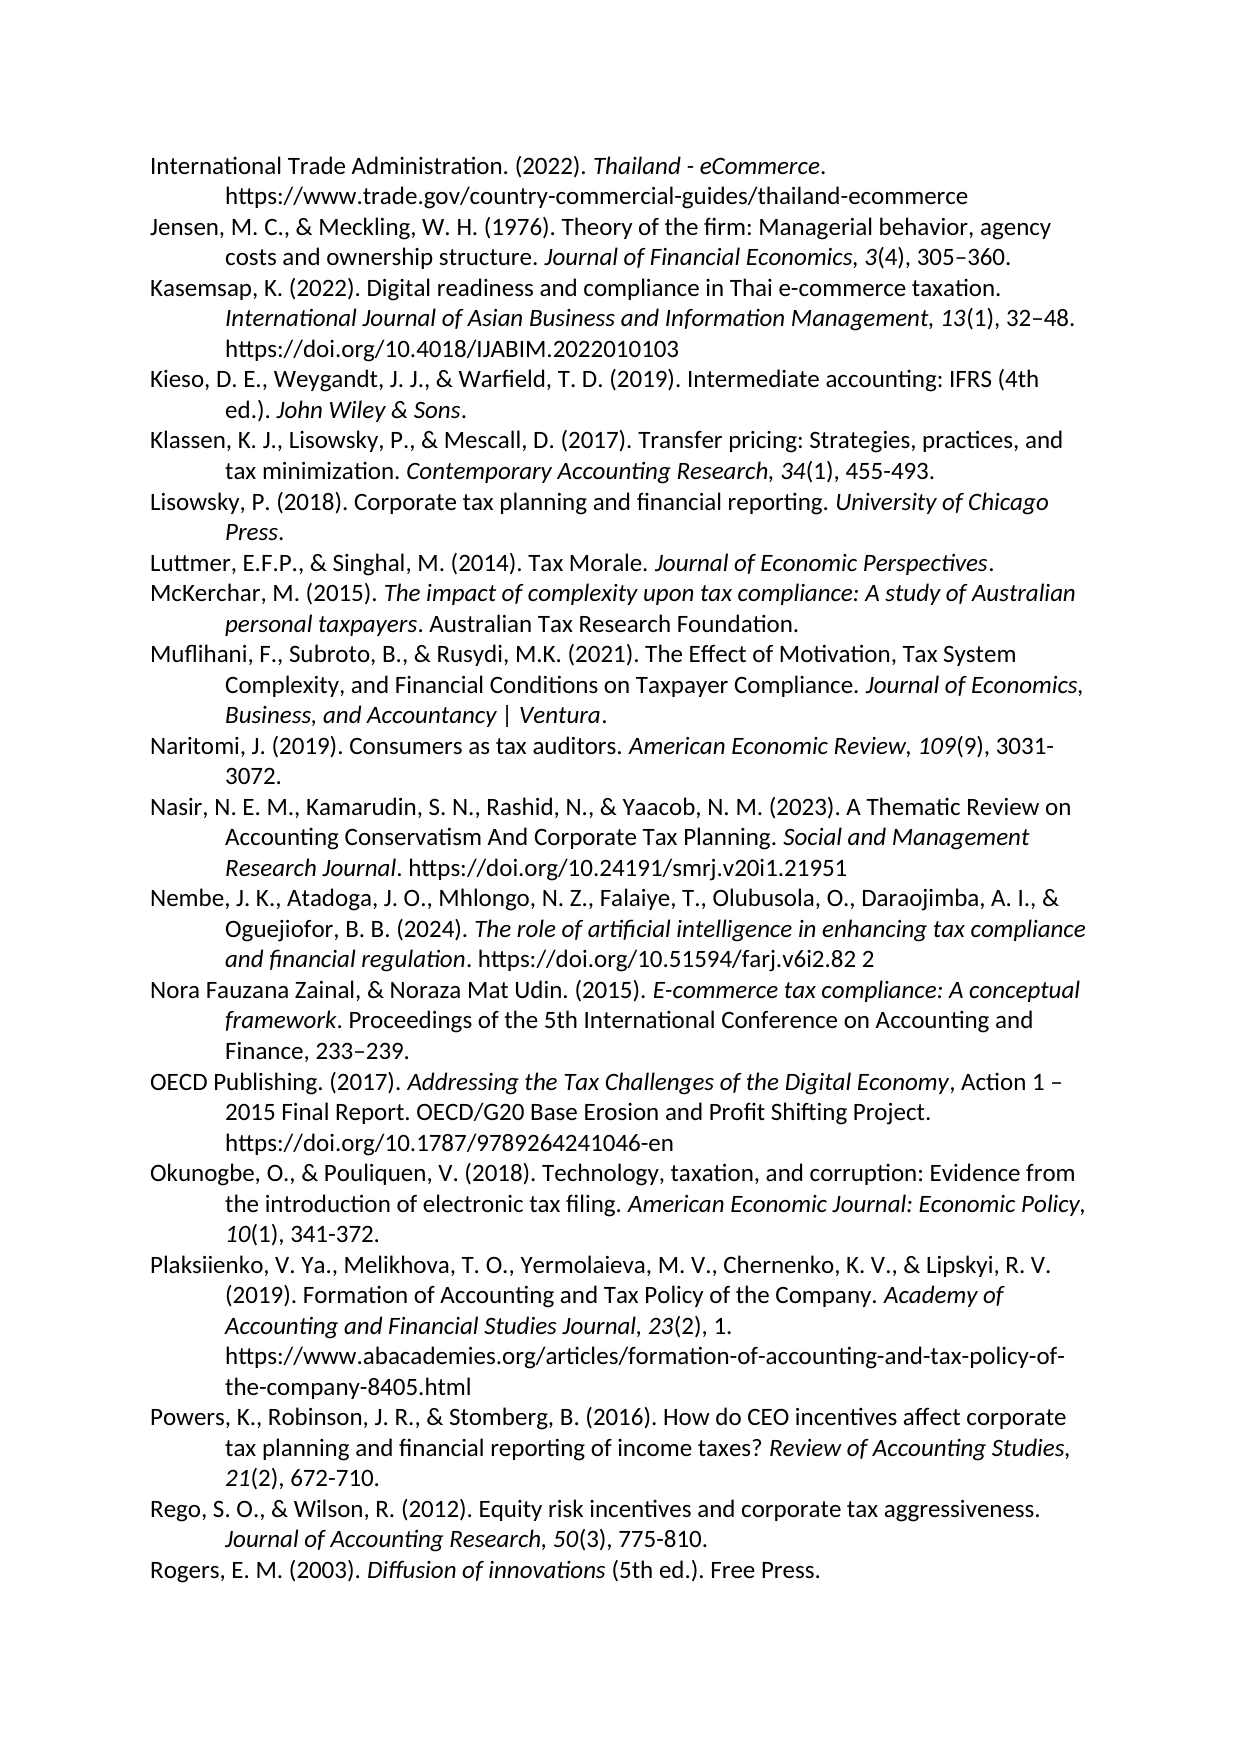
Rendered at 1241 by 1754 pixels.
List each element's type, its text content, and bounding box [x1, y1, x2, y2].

text Nora Fauzana Zainal, & Noraza Mat Udin. (2015). E-commerce tax compliance: A conceptual framework. Proceedings of the 5th International Conference on Accounting and Finance, 233–239. [150, 974, 1090, 1066]
text Kasemsap, K. (2022). Digital readiness and compliance in Thai e-commerce taxation. International Journal of Asian Business and Information Management, 13(1), 32–48. https://doi.org/10.4018/IJABIM.2022010103 [150, 272, 1090, 364]
text Klassen, K. J., Lisowsky, P., & Mescall, D. (2017). Transfer pricing: Strategies, practices, and tax minimization. Contemporary Accounting Research, 34(1), 455-493. [150, 425, 1090, 486]
text https://www.trade.gov/country-commercial-guides/thailand-ecommerce [150, 181, 1090, 211]
text Okunogbe, O., & Pouliquen, V. (2018). Technology, taxation, and corruption: Evidence from the introduction of electronic tax filing. American Economic Journal: Economic Policy, 10(1), 341-372. [150, 1157, 1090, 1249]
text https://www.abacademies.org/articles/formation-of-accounting-and-tax-policy-of-the-company-8405.html [150, 1340, 1090, 1401]
text Rego, S. O., & Wilson, R. (2012). Equity risk incentives and corporate tax aggressiveness. Journal of Accounting Research, 50(3), 775-810. [150, 1493, 1090, 1554]
text Powers, K., Robinson, J. R., & Stomberg, B. (2016). How do CEO incentives affect corporate tax planning and financial reporting of income taxes? Review of Accounting Studies, 21(2), 672-710. [150, 1401, 1090, 1493]
text Muflihani, F., Subroto, B., & Rusydi, M.K. (2021). The Effect of Motivation, Tax System Complexity, and Financial Conditions on Taxpayer Compliance. Journal of Economics, Business, and Accountancy | Ventura. [150, 638, 1090, 730]
text Nasir, N. E. M., Kamarudin, S. N., Rashid, N., & Yaacob, N. M. (2023). A Thematic Review on Accounting Conservatism And Corporate Tax Planning. Social and Management Research Journal. https://doi.org/10.24191/smrj.v20i1.21951 [150, 791, 1090, 882]
text Jensen, M. C., & Meckling, W. H. (1976). Theory of the firm: Managerial behavior, agency costs and ownership structure. Journal of Financial Economics, 3(4), 305–360. [150, 211, 1090, 272]
text OECD Publishing. (2017). Addressing the Tax Challenges of the Digital Economy, Action 1 – 2015 Final Report. OECD/G20 Base Erosion and Profit Shifting Project. https://doi.org/10.1787/9789264241046-en [150, 1066, 1090, 1157]
text Plaksiienko, V. Ya., Melikhova, T. O., Yermolaieva, M. V., Chernenko, K. V., & Lipskyi, R. V. (2019). Formation of Accounting and Tax Policy of the Company. Academy of Accounting and Financial Studies Journal, 23(2), 1. [150, 1249, 1090, 1340]
text Lisowsky, P. (2018). Corporate tax planning and financial reporting. University of Chicago Press. [150, 486, 1090, 547]
text International Trade Administration. (2022). Thailand - eCommerce. [150, 150, 1090, 181]
text Naritomi, J. (2019). Consumers as tax auditors. American Economic Review, 109(9), 3031-3072. [150, 730, 1090, 791]
text Rogers, E. M. (2003). Diffusion of innovations (5th ed.). Free Press. [150, 1554, 1090, 1584]
text Luttmer, E.F.P., & Singhal, M. (2014). Tax Morale. Journal of Economic Perspectives. [150, 547, 1090, 577]
text Kieso, D. E., Weygandt, J. J., & Warfield, T. D. (2019). Intermediate accounting: IFRS (4th ed.). John Wiley & Sons. [150, 364, 1090, 425]
text Nembe, J. K., Atadoga, J. O., Mhlongo, N. Z., Falaiye, T., Olubusola, O., Daraojimba, A. I., & Oguejiofor, B. B. (2024). The role of artificial intelligence in enhancing tax compliance and financial regulation. https://doi.org/10.51594/farj.v6i2.82 2 [150, 882, 1090, 974]
text McKerchar, M. (2015). The impact of complexity upon tax compliance: A study of Australian personal taxpayers. Australian Tax Research Foundation. [150, 577, 1090, 638]
